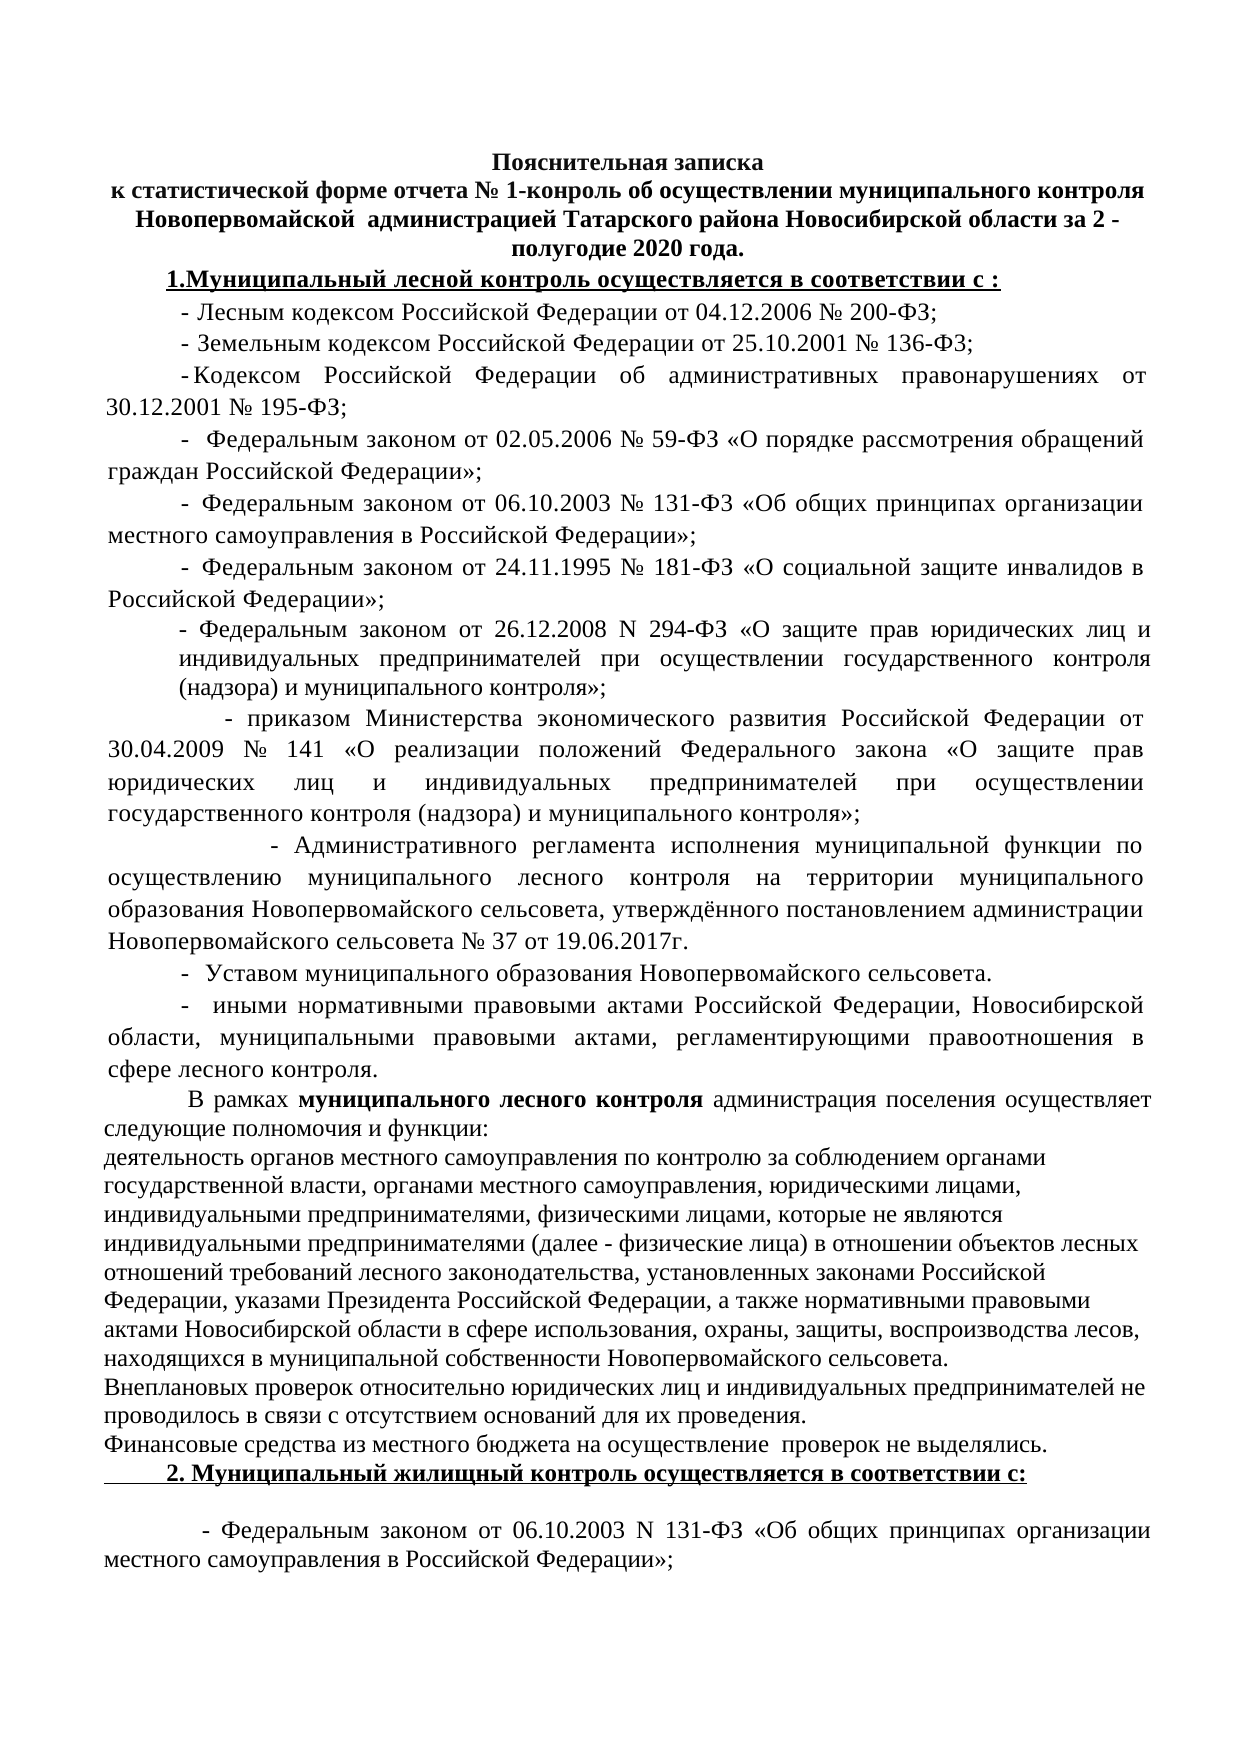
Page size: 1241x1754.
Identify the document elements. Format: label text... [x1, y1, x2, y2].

text В рамках муниципального лесного контроля администрация поселения осуществляет следующие полномочия и функции: [103, 1084, 1152, 1142]
text - Административного регламента исполнения муниципальной функции по осуществлению муниципального лесного контроля на территории муниципального образования Новопервомайского сельсовета, утверждённого постановлением администрации Новопервомайского сельсовета № 37 от 19.06.2017г. [108, 828, 1145, 956]
text Внеплановых проверок относительно юридических лиц и индивидуальных предпринимателей не проводилось в связи с отсутствием оснований для их проведения. [103, 1372, 1152, 1429]
list Федеральным законом от 06.10.2003 № 131-Ф3 «Об общих принципах организации местного самоуправления в Российской Федерации»; [108, 486, 1145, 550]
list Федеральным законом от 02.05.2006 № 59-ФЗ «О порядке рассмотрения обращений граждан Российской Федерации»; [108, 422, 1145, 486]
text Финансовые средства из местного бюджета на осуществление проверок не выделялись. [103, 1429, 1152, 1458]
list Лесным кодексом Российской Федерации от 04.12.2006 № 200-ФЗ; [106, 294, 1152, 326]
list Федеральным законом от 24.11.1995 № 181-ФЗ «О социальной защите инвалидов в Российской Федерации»; [108, 550, 1145, 614]
list Уставом муниципального образования Новопервомайского сельсовета. [108, 956, 1145, 988]
text к статистической форме отчета № 1-конроль об осуществлении муниципального контроля Новопервомайской администрацией Татарского района Новосибирской области за 2 -полугодие 2020 года. [103, 176, 1152, 262]
text 2. Муниципальный жилищный контроль осуществляется в соответствии с: [103, 1458, 1152, 1487]
text деятельность органов местного самоуправления по контролю за соблюдением органами государственной власти, органами местного самоуправления, юридическими лицами, индивидуальными предпринимателями, физическими лицами, которые не являются индивидуальными предпринимателями (далее - физические лица) в отношении объектов лесных отношений требований лесного законодательства, установленных законами Российской Федерации, указами Президента Российской Федерации, а также нормативными правовыми актами Новосибирской области в сфере использования, охраны, защиты, воспроизводства лесов, находящихся в муниципальной собственности Новопервомайского сельсовета. [103, 1142, 1152, 1372]
list Земельным кодексом Российской Федерации от 25.10.2001 № 136-Ф3; [106, 326, 1152, 358]
list Кодексом Российской Федерации об административных правонарушениях от 30.12.2001 № 195-ФЗ; [106, 358, 1147, 422]
text - приказом Министерства экономического развития Российской Федерации от 30.04.2009 № 141 «О реализации положений Федерального закона «О защите прав юридических лиц и индивидуальных предпринимателей при осуществлении государственного контроля (надзора) и муниципального контроля»; [108, 700, 1145, 828]
text Пояснительная записка [103, 147, 1152, 176]
list иными нормативными правовыми актами Российской Федерации, Новосибирской области, муниципальными правовыми актами, регламентирующими правоотношения в сфере лесного контроля. [108, 988, 1145, 1084]
text 1.Муниципальный лесной контроль осуществляется в соответствии с : [166, 262, 1147, 294]
text - Федеральным законом от 06.10.2003 N 131-ФЗ «Об общих принципах организации местного самоуправления в Российской Федерации»; [103, 1515, 1152, 1573]
text - Федеральным законом от 26.12.2008 N 294-ФЗ «О защите прав юридических лиц и индивидуальных предпринимателей при осуществлении государственного контроля (надзора) и муниципального контроля»; [178, 614, 1152, 700]
